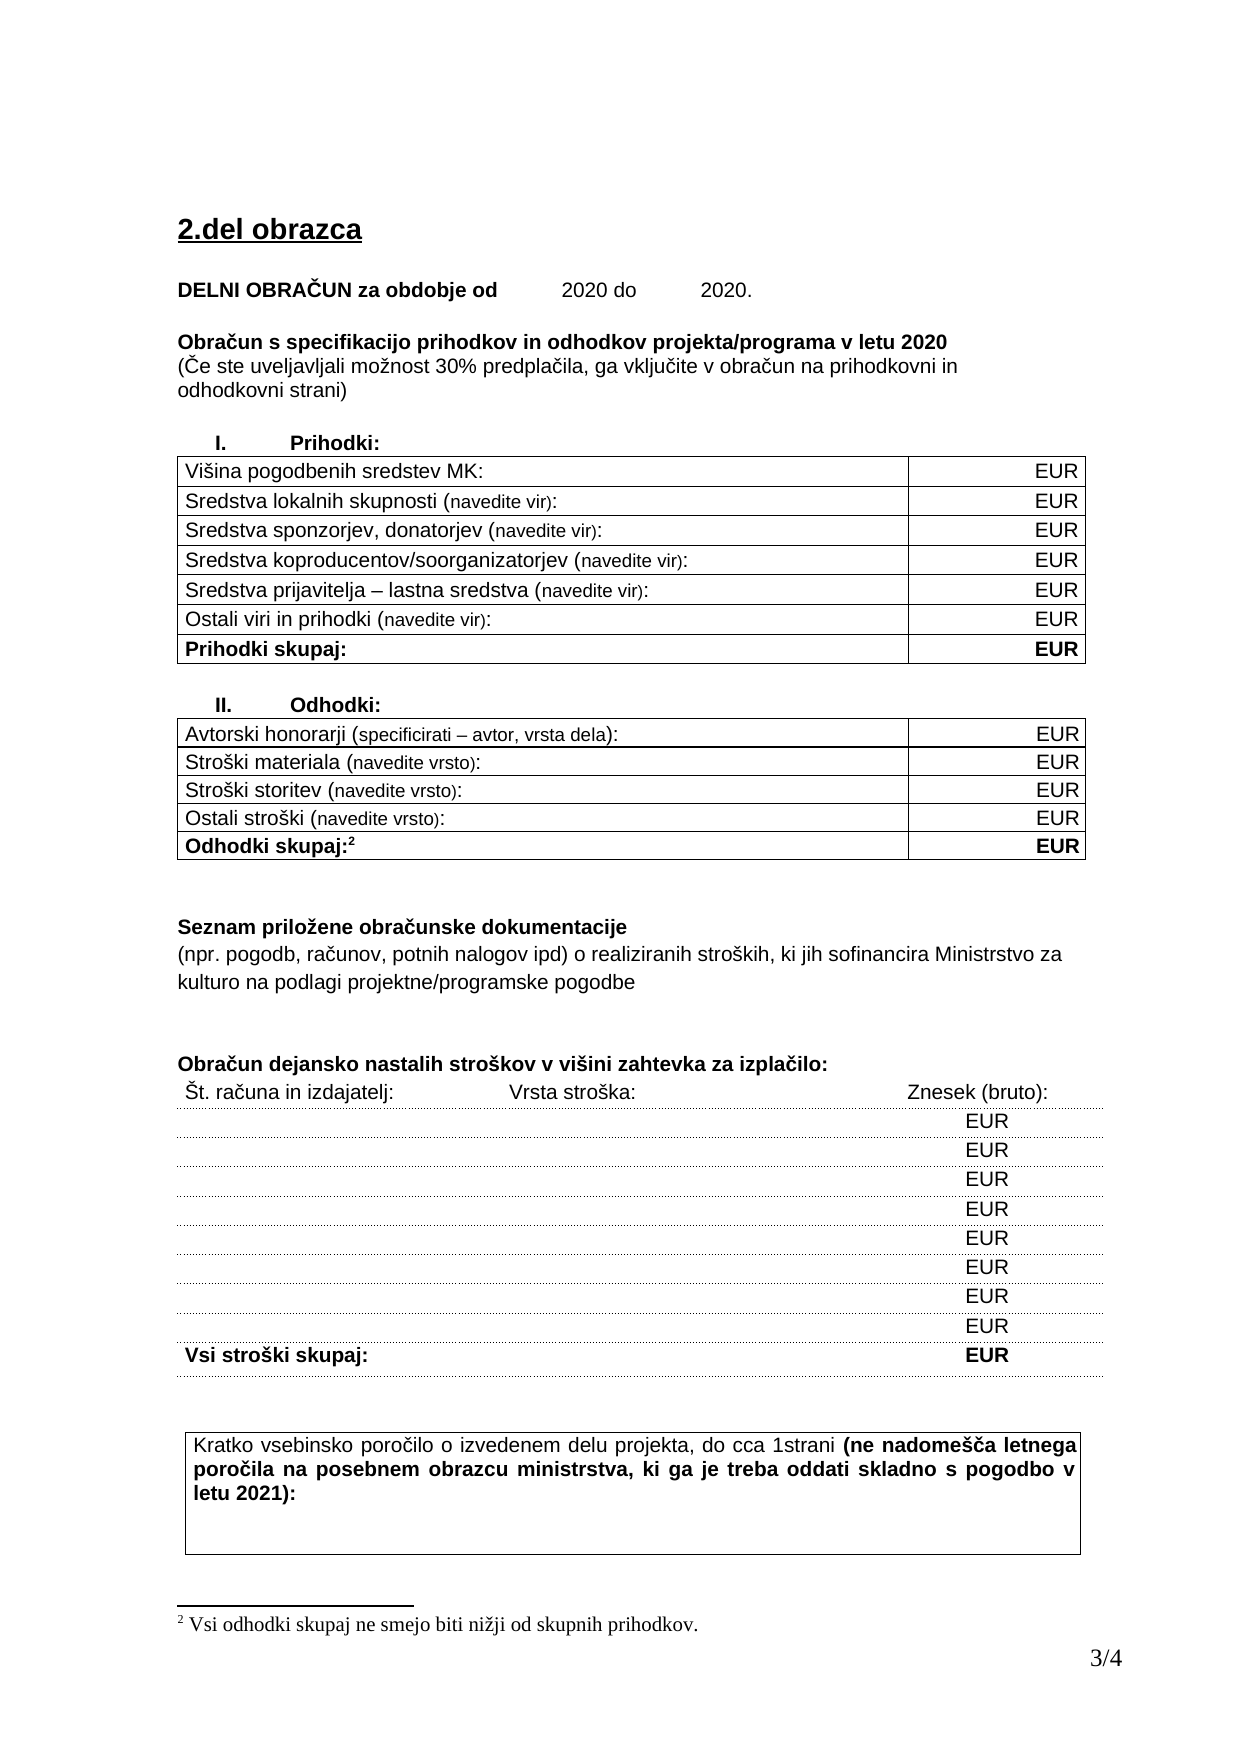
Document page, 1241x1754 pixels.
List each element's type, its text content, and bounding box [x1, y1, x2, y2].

text DELNI OBRAČUN za obdobje od 2020 do 2020. [177, 278, 1122, 302]
table_cell EUR [909, 832, 1085, 859]
table_cell EUR [909, 546, 1085, 574]
table_cell [496, 1137, 859, 1166]
table_cell EUR [909, 575, 1085, 604]
table_cell EUR [909, 487, 1085, 515]
text Obračun s specifikacijo prihodkov in odhodkov projekta/programa v letu 2020 [177, 329, 1122, 353]
table_cell EUR [860, 1283, 1103, 1313]
table_header Znesek (bruto): [860, 1080, 1103, 1108]
table_cell [177, 1137, 496, 1166]
table_cell Sredstva sponzorjev, donatorjev (navedite vir): [178, 516, 908, 545]
table_cell Ostali stroški (navedite vrsto): [178, 804, 908, 831]
table_cell [177, 1283, 496, 1313]
table_cell [496, 1313, 859, 1342]
table_cell Stroški storitev (navedite vrsto): [178, 776, 908, 803]
text (npr. pogodb, računov, potnih nalogov ipd) o realiziranih stroških, ki jih sofinancira Ministrstvo za kulturo na podlagi projektne/programske pogodbe [177, 942, 1122, 993]
text 2.del obrazca [177, 212, 1122, 246]
table_header Vrsta stroška: [496, 1080, 859, 1108]
table_cell [496, 1254, 859, 1283]
table_cell [496, 1342, 859, 1376]
table_cell [496, 1283, 859, 1313]
table_cell EUR [909, 635, 1085, 663]
table_cell EUR [909, 748, 1085, 774]
table_header EUR [909, 719, 1085, 746]
table_cell Sredstva prijavitelja – lastna sredstva (navedite vir): [178, 575, 908, 604]
table_header Št. računa in izdajatelj: [177, 1080, 496, 1108]
table_cell [496, 1166, 859, 1196]
table_cell [177, 1254, 496, 1283]
list Odhodki: [215, 691, 1123, 718]
table_cell EUR [860, 1196, 1103, 1225]
table_cell [177, 1166, 496, 1196]
table_cell [496, 1225, 859, 1254]
table_cell Stroški materiala (navedite vrsto): [178, 748, 908, 774]
table_cell Prihodki skupaj: [178, 635, 908, 663]
table_cell EUR [909, 776, 1085, 803]
table_cell [177, 1108, 496, 1137]
table_cell [177, 1225, 496, 1254]
text (Če ste uveljavljali možnost 30% predplačila, ga vključite v obračun na prihodkovni in odhodkovni strani) [177, 353, 984, 401]
table_cell EUR [860, 1137, 1103, 1166]
table_cell EUR [909, 516, 1085, 545]
table_cell EUR [860, 1108, 1103, 1137]
table_cell EUR [909, 605, 1085, 633]
list Prihodki: [215, 429, 1122, 456]
table_header Višina pogodbenih sredstev MK: [178, 457, 908, 486]
table_header Kratko vsebinsko poročilo o izvedenem delu projekta, do cca 1strani (ne nadomešča letnega poročila na posebnem obrazcu ministrstva, ki ga je treba oddati skladno s pogodbo v letu 2021): [186, 1433, 1080, 1554]
table_header Avtorski honorarji (specificirati – avtor, vrsta dela): [178, 719, 908, 746]
table_cell Sredstva koproducentov/soorganizatorjev (navedite vir): [178, 546, 908, 574]
table_cell Odhodki skupaj: [178, 832, 908, 859]
table_cell [496, 1196, 859, 1225]
table_cell EUR [860, 1225, 1103, 1254]
table_cell [496, 1108, 859, 1137]
table_cell [177, 1313, 496, 1342]
table_cell [177, 1196, 496, 1225]
table_cell EUR [860, 1166, 1103, 1196]
table_cell EUR [860, 1342, 1103, 1376]
table_cell Vsi stroški skupaj: [177, 1342, 496, 1376]
table_header EUR [909, 457, 1085, 486]
table_cell EUR [860, 1254, 1103, 1283]
text Obračun dejansko nastalih stroškov v višini zahtevka za izplačilo: [177, 1052, 1122, 1076]
table_cell Sredstva lokalnih skupnosti (navedite vir): [178, 487, 908, 515]
table_cell Ostali viri in prihodki (navedite vir): [178, 605, 908, 633]
table_cell EUR [860, 1313, 1103, 1342]
table_cell EUR [909, 804, 1085, 831]
text Seznam priložene obračunske dokumentacije [177, 914, 1122, 938]
